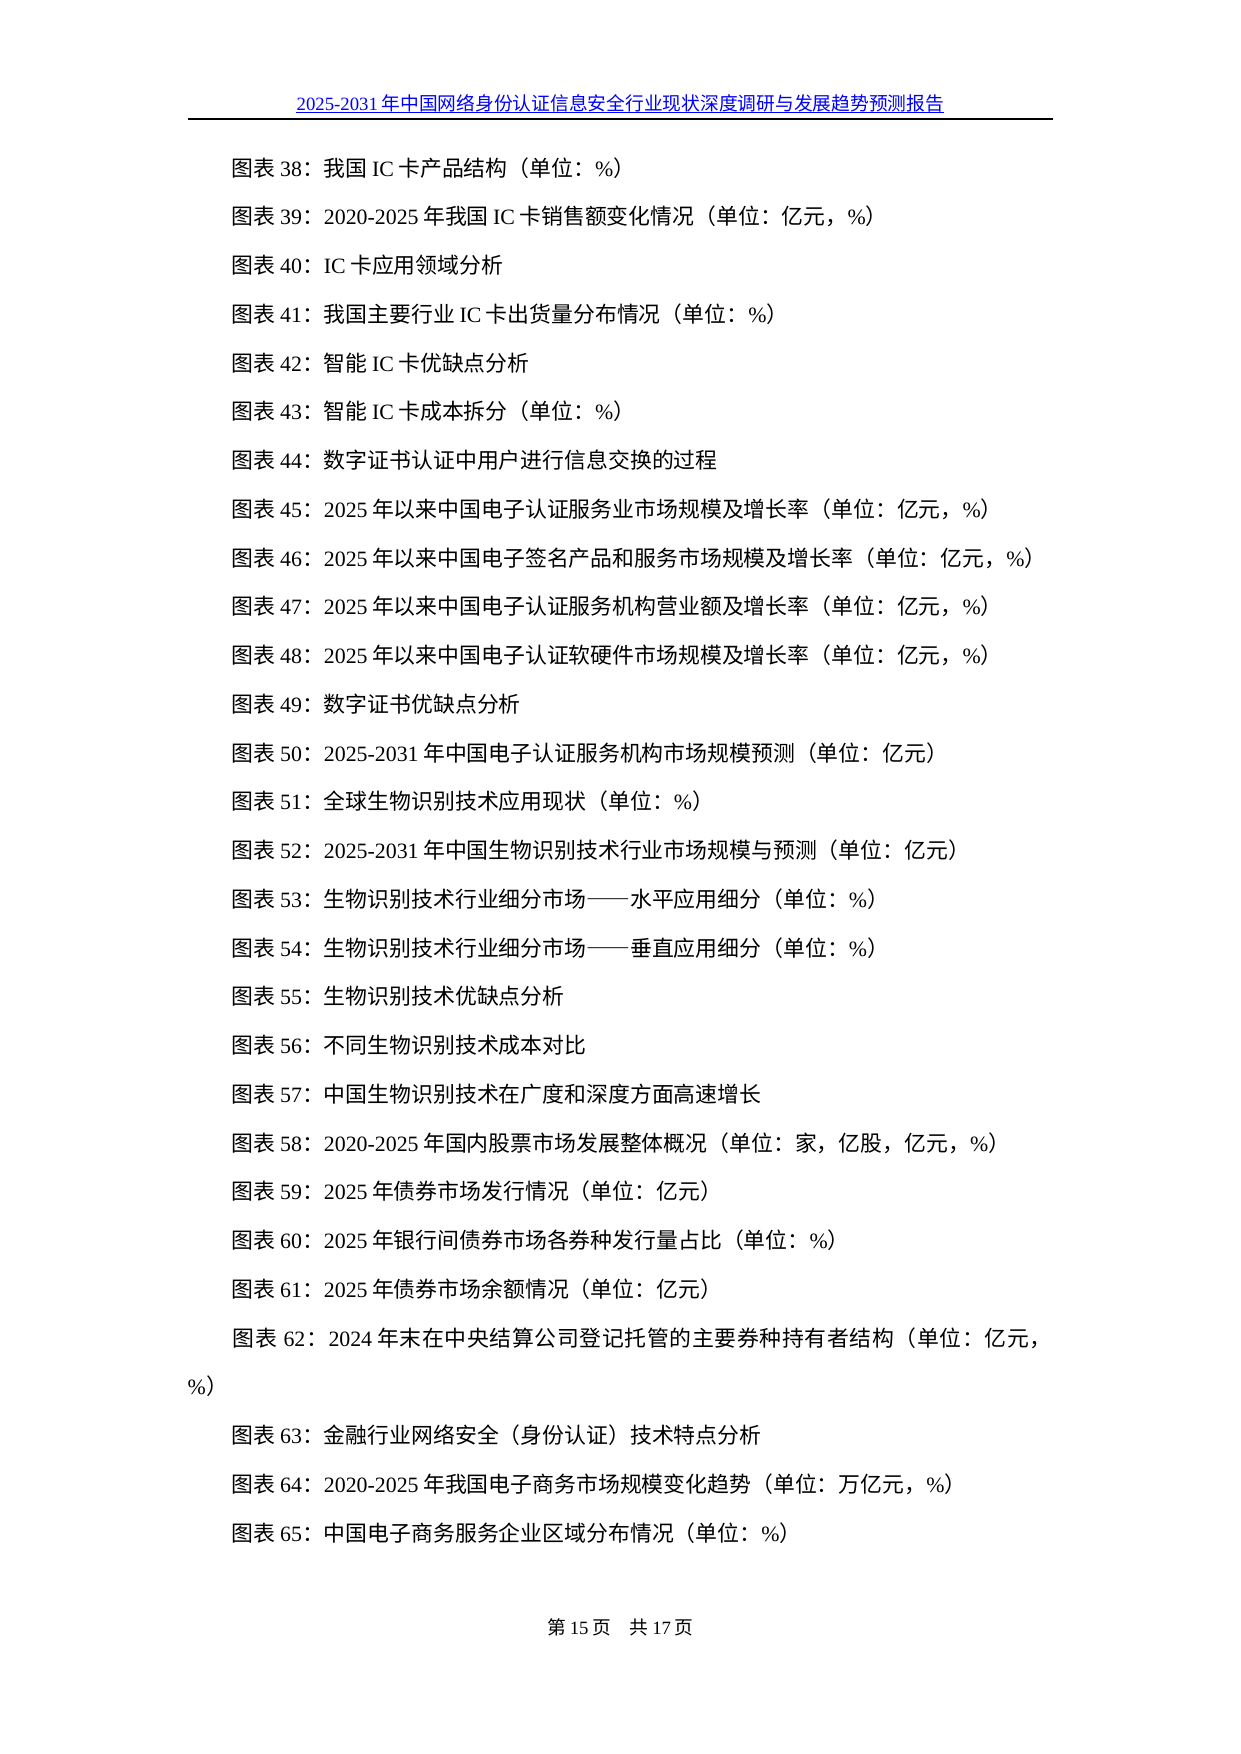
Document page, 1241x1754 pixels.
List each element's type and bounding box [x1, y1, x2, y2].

text [187, 150, 1053, 1548]
